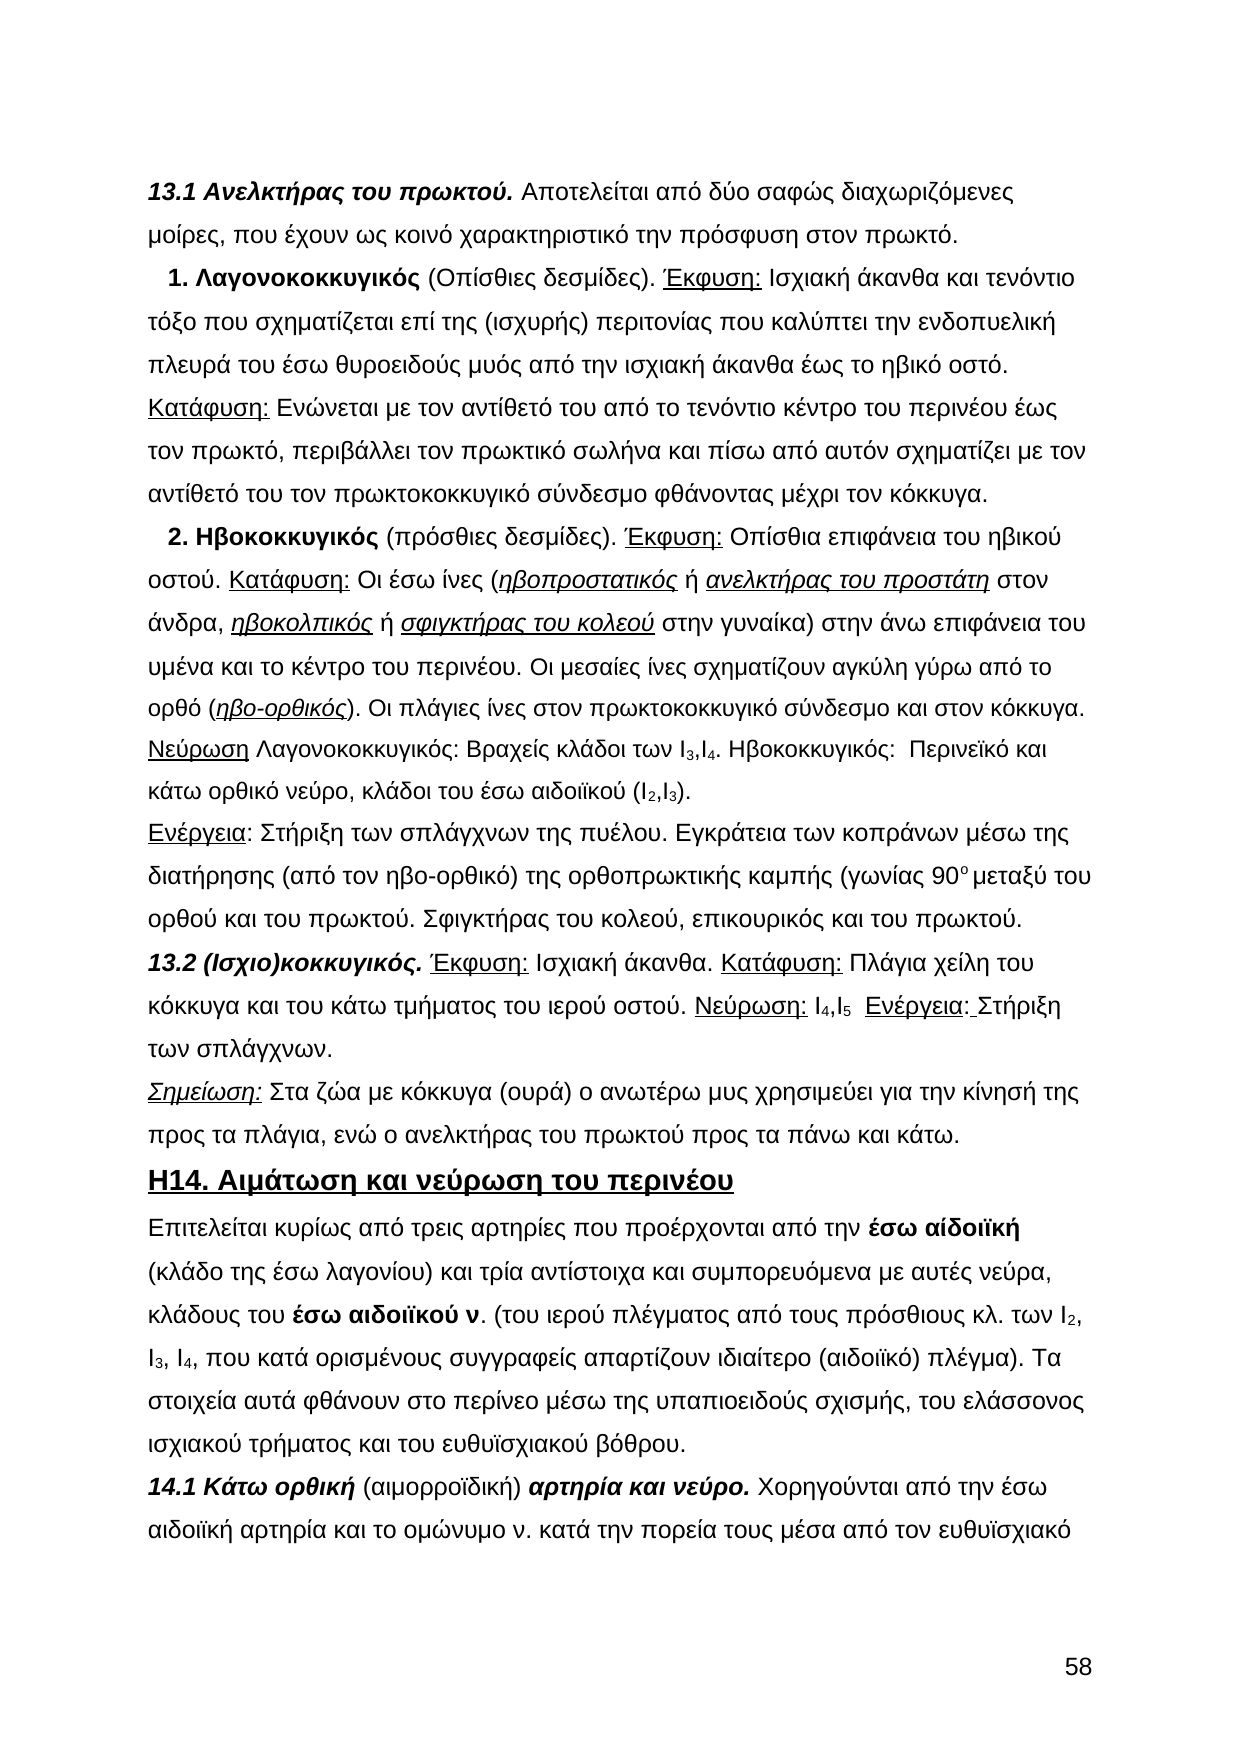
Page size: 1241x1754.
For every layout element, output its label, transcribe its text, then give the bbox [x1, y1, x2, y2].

text Η14. Αιμάτωση και νεύρωση του περινέου [148, 1163, 1092, 1197]
text 1. Λαγονοκοκκυγικός (Οπίσθιες δεσμίδες). Έκφυση: Ισχιακή άκανθα και τενόντιο τόξο που σχηματίζεται επί της (ισχυρής) περιτονίας που καλύπτει την ενδοπυελική πλευρά του έσω θυροειδούς μυός από την ισχιακή άκανθα έως το ηβικό οστό. Κατάφυση: Ενώνεται με τον αντίθετό του από το τενόντιο κέντρο του περινέου έως τον πρωκτό, περιβάλλει τον πρωκτικό σωλήνα και πίσω από αυτόν σχηματίζει με τον αντίθετό του τον πρωκτοκοκκυγικό σύνδεσμο φθάνοντας μέχρι τον κόκκυγα. [148, 263, 1092, 508]
text Σημείωση: Στα ζώα με κόκκυγα (ουρά) ο ανωτέρω μυς χρησιμεύει για την κίνησή της προς τα πλάγια, ενώ ο ανελκτήρας του πρωκτού προς τα πάνω και κάτω. [148, 1077, 1092, 1149]
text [148, 1472, 1092, 1544]
text Επιτελείται κυρίως από τρεις αρτηρίες που προέρχονται από την έσω αίδοιϊκή (κλάδο της έσω λαγονίου) και τρία αντίστοιχα και συμπορευόμενα με αυτές νεύρα, κλάδους του έσω αιδοιϊκού ν. (του ιερού πλέγματος από τους πρόσθιους κλ. των Ι2, Ι3, Ι4, που κατά ορισμένους συγγραφείς απαρτίζουν ιδιαίτερο (αιδοιϊκό) πλέγμα). Τα στοιχεία αυτά φθάνουν στο περίνεο μέσω της υπαπιοειδούς σχισμής, του ελάσσονος ισχιακού τρήματος και του ευθυϊσχιακού βόθρου. [148, 1213, 1092, 1458]
text Νεύρωση Λαγονοκοκκυγικός: Βραχείς κλάδοι των Ι3,Ι4. Ηβοκοκκυγικός: Περινεϊκό και κάτω ορθικό νεύρο, κλάδοι του έσω αιδοιϊκού (Ι2,Ι3). [148, 735, 1092, 804]
text 13.2 (Ισχιο)κοκκυγικός. Έκφυση: Ισχιακή άκανθα. Κατάφυση: Πλάγια χείλη του κόκκυγα και του κάτω τμήματος του ιερού οστού. Νεύρωση: Ι4,Ι5 Ενέργεια: Στήριξη των σπλάγχνων. [148, 947, 1092, 1062]
text Ενέργεια: Στήριξη των σπλάγχνων της πυέλου. Εγκράτεια των κοπράνων μέσω της διατήρησης (από τον ηβο-ορθικό) της ορθοπρωκτικής καμπής (γωνίας 90ο μεταξύ του ορθού και του πρωκτού. Σφιγκτήρας του κολεού, επικουρικός και του πρωκτού. [148, 818, 1092, 933]
text 13.1 Ανελκτήρας του πρωκτού. Αποτελείται από δύο σαφώς διαχωριζόμενες μοίρες, που έχουν ως κοινό χαρακτηριστικό την πρόσφυση στον πρωκτό. [148, 177, 1092, 249]
text 2. Ηβοκοκκυγικός (πρόσθιες δεσμίδες). Έκφυση: Οπίσθια επιφάνεια του ηβικού οστού. Κατάφυση: Οι έσω ίνες (ηβοπροστατικός ή ανελκτήρας του προστάτη στον άνδρα, ηβοκολπικός ή σφιγκτήρας του κολεού στην γυναίκα) στην άνω επιφάνεια του υμένα και το κέντρο του περινέου. Οι μεσαίες ίνες σχηματίζουν αγκύλη γύρω από το ορθό (ηβο-ορθικός). Οι πλάγιες ίνες στον πρωκτοκοκκυγικό σύνδεσμο και στον κόκκυγα. [148, 522, 1092, 722]
